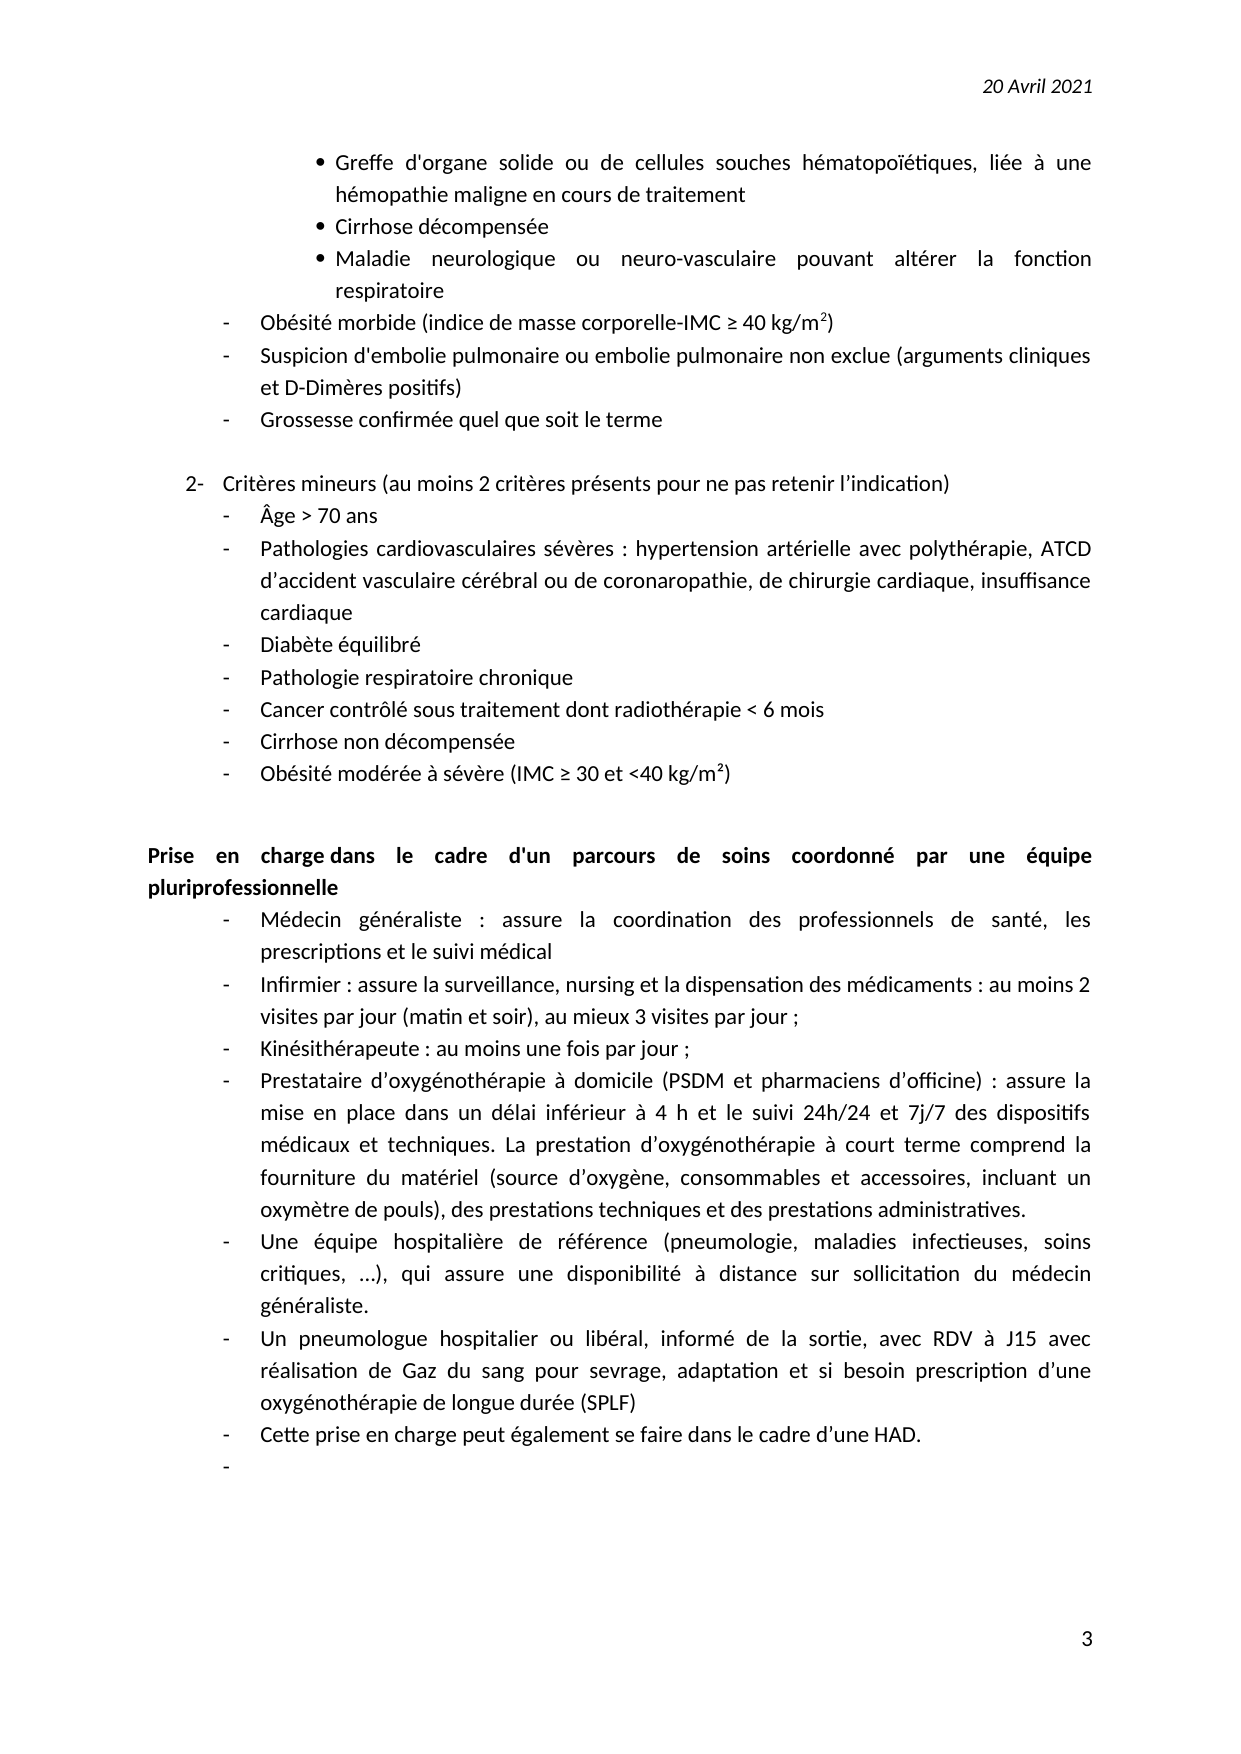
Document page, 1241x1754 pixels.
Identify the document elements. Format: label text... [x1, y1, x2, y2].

list Cancer contrôlé sous traitement dont radiothérapie < 6 mois [223, 695, 1093, 723]
list Cirrhose décompensée [316, 212, 1093, 240]
list Obésité modérée à sévère (IMC ≥ 30 et <40 kg/m²) [223, 759, 1093, 787]
list Cirrhose non décompensée [223, 727, 1093, 755]
list Diabète équilibré [223, 630, 1093, 658]
list Grossesse confirmée quel que soit le terme [223, 405, 1093, 433]
list Un pneumologue hospitalier ou libéral, informé de la sortie, avec RDV à J15 avec réalisation de Gaz du sang pour sevrage, adaptation et si besoin prescription d’une oxygénothérapie de longue durée (SPLF) [223, 1324, 1093, 1416]
list Pathologie respiratoire chronique [223, 663, 1093, 691]
list Greffe d'organe solide ou de cellules souches hématopoïétiques, liée à une hémopathie maligne en cours de traitement [316, 148, 1093, 208]
list Kinésithérapeute : au moins une fois par jour ; [223, 1034, 1093, 1062]
list Prestataire d’oxygénothérapie à domicile (PSDM et pharmaciens d’officine) : assure la mise en place dans un délai inférieur à 4 h et le suivi 24h/24 et 7j/7 des dispositifs médicaux et techniques. La prestation d’oxygénothérapie à court terme comprend la fourniture du matériel (source d’oxygène, consommables et accessoires, incluant un oxymètre de pouls), des prestations techniques et des prestations administratives. [223, 1066, 1093, 1223]
list Âge > 70 ans [223, 502, 1093, 530]
list Infirmier : assure la surveillance, nursing et la dispensation des médicaments : au moins 2 visites par jour (matin et soir), au mieux 3 visites par jour ; [223, 970, 1093, 1030]
list Cette prise en charge peut également se faire dans le cadre d’une HAD. [223, 1420, 1093, 1448]
list Une équipe hospitalière de référence (pneumologie, maladies infectieuses, soins critiques, …), qui assure une disponibilité à distance sur sollicitation du médecin généraliste. [223, 1227, 1093, 1319]
list Prise en charge dans le cadre d'un parcours de soins coordonné par une équipe pluriprofessionnelle [148, 841, 1093, 901]
list Suspicion d'embolie pulmonaire ou embolie pulmonaire non exclue (arguments cliniques et D-Dimères positifs) [223, 341, 1093, 401]
list Pathologies cardiovasculaires sévères : hypertension artérielle avec polythérapie, ATCD d’accident vasculaire cérébral ou de coronaropathie, de chirurgie cardiaque, insuffisance cardiaque [223, 534, 1093, 626]
list Médecin généraliste : assure la coordination des professionnels de santé, les prescriptions et le suivi médical [223, 905, 1093, 966]
list Maladie neurologique ou neuro-vasculaire pouvant altérer la fonction respiratoire [316, 244, 1093, 304]
list Critères mineurs (au moins 2 critères présents pour ne pas retenir l’indication) [185, 469, 1093, 497]
list Obésité morbide (indice de masse corporelle-IMC ≥ 40 kg/m2) [223, 308, 1093, 337]
